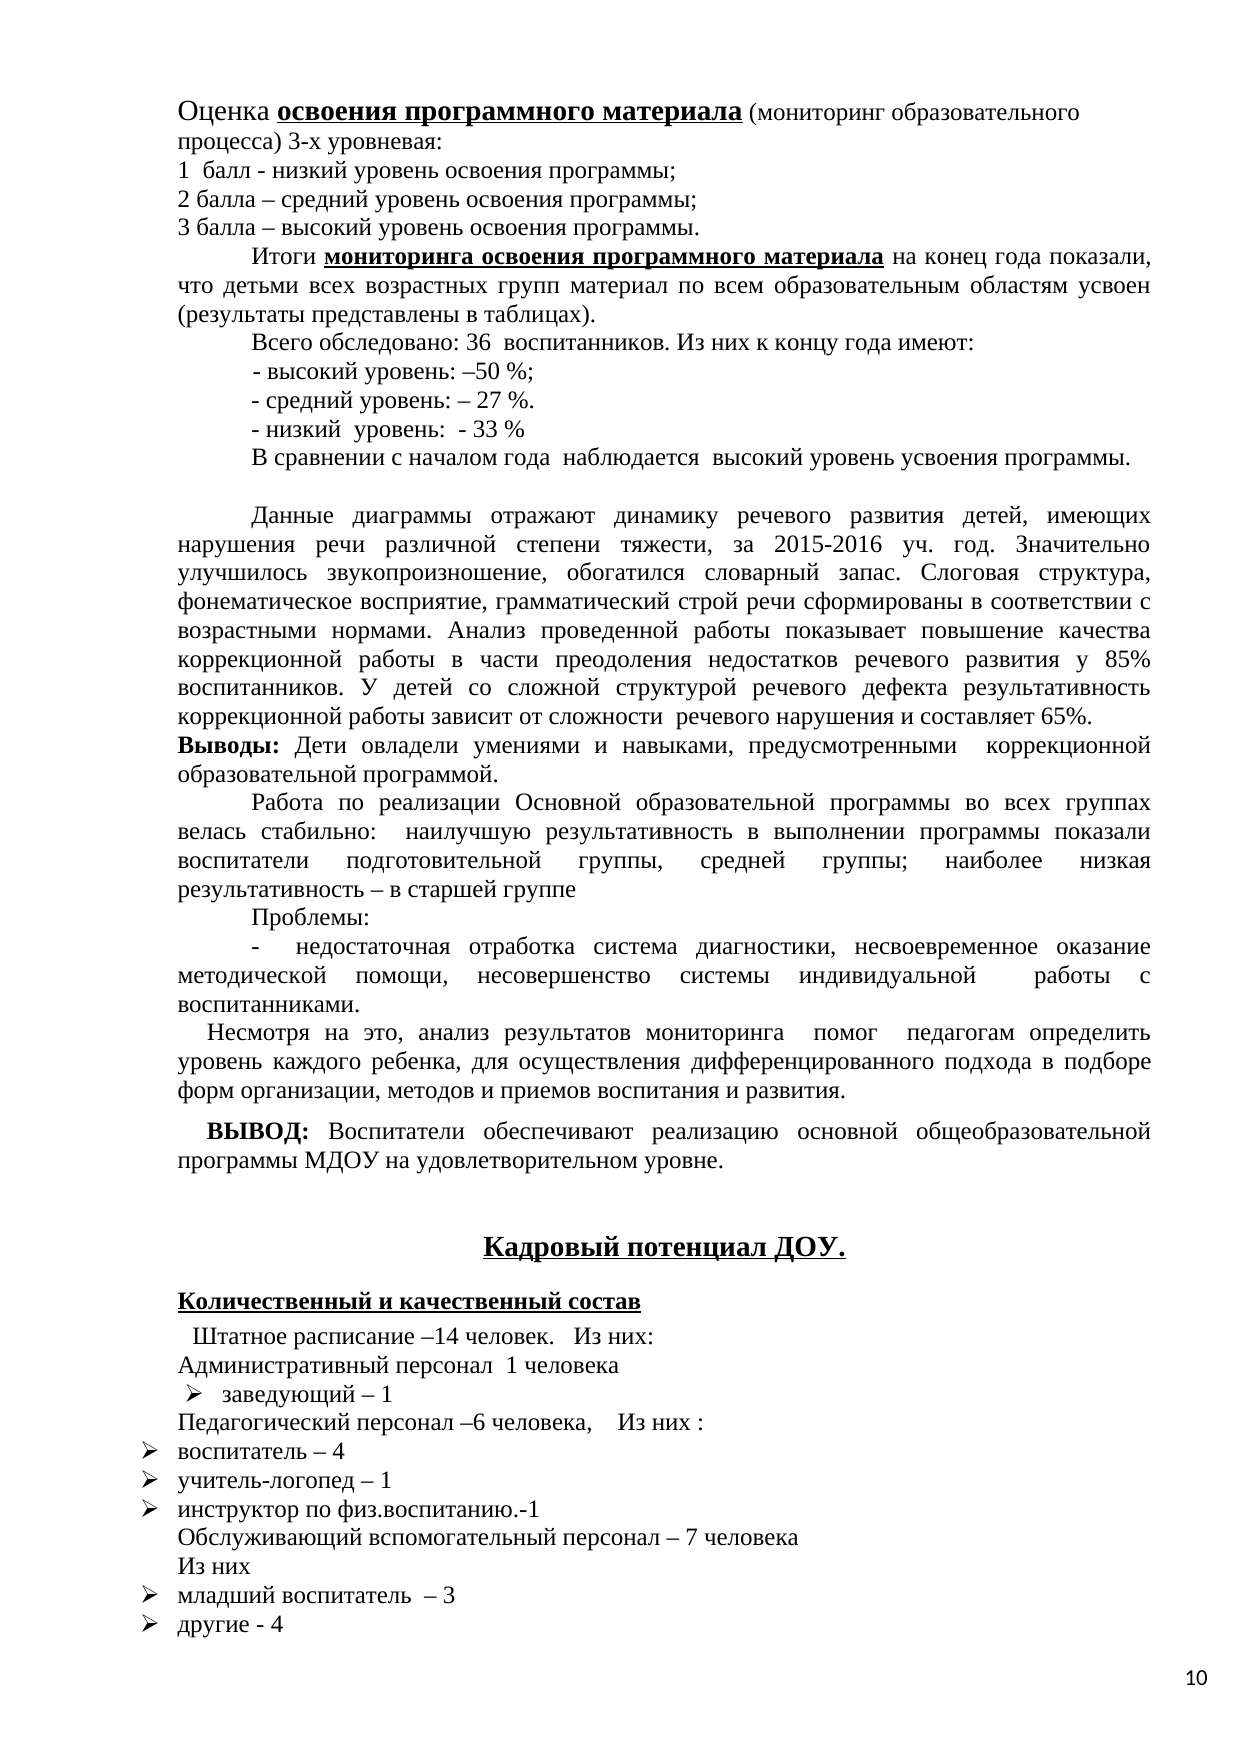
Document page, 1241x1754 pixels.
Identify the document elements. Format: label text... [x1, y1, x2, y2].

list другие - 4 [140, 1609, 1152, 1637]
text Итоги мониторинга освоения программного материала на конец года показали, что детьми всех возрастных групп материал по всем образовательным областям усвоен (результаты представлены в таблицах). [177, 241, 1152, 327]
text Из них [177, 1551, 1152, 1580]
text Выводы: Дети овладели умениями и навыками, предусмотренными коррекционной образовательной программой. [177, 730, 1152, 787]
text Всего обследовано: 36 воспитанников. Из них к концу года имеют: [177, 327, 1152, 356]
list инструктор по физ.воспитанию.-1 [140, 1494, 1152, 1522]
text Педагогический персонал –6 человека, Из них : [177, 1407, 1152, 1436]
list учитель-логопед – 1 [140, 1465, 1152, 1494]
text Административный персонал 1 человека [177, 1350, 1152, 1379]
text Несмотря на это, анализ результатов мониторинга помог педагогам определить уровень каждого ребенка, для осуществления дифференцированного подхода в подборе форм организации, методов и приемов воспитания и развития. [177, 1017, 1152, 1104]
text - высокий уровень: –50 %; [177, 356, 1152, 385]
list младший воспитатель – 3 [140, 1580, 1152, 1609]
text - недостаточная отработка система диагностики, несвоевременное оказание методической помощи, несовершенство системы индивидуальной работы с воспитанниками. [177, 931, 1152, 1017]
text - средний уровень: – 27 %. [177, 385, 1152, 414]
text 3 балла – высокий уровень освоения программы. [177, 212, 1152, 241]
text - низкий уровень: - 33 % [177, 414, 1152, 442]
text Обслуживающий вспомогательный персонал – 7 человека [177, 1522, 1152, 1551]
text Количественный и качественный состав [177, 1286, 1152, 1315]
subtitle Кадровый потенциал ДОУ. [177, 1229, 1152, 1262]
text Штатное расписание –14 человек. Из них: [177, 1321, 1152, 1350]
text 1 балл - низкий уровень освоения программы; [177, 155, 1152, 184]
text 2 балла – средний уровень освоения программы; [177, 184, 1152, 212]
text Оценка освоения программного материала (мониторинг образовательного процесса) 3-х уровневая: [177, 93, 1152, 155]
text Проблемы: [177, 902, 1152, 931]
list заведующий – 1 [184, 1379, 1152, 1407]
list воспитатель – 4 [140, 1436, 1152, 1465]
text ВЫВОД: Воспитатели обеспечивают реализацию основной общеобразовательной программы МДОУ на удовлетворительном уровне. [177, 1116, 1152, 1174]
text В сравнении с началом года наблюдается высокий уровень усвоения программы. [177, 442, 1152, 471]
text Данные диаграммы отражают динамику речевого развития детей, имеющих нарушения речи различной степени тяжести, за 2015-2016 уч. год. Значительно улучшилось звукопроизношение, обогатился словарный запас. Слоговая структура, фонематическое восприятие, грамматический строй речи сформированы в соответствии с возрастными нормами. Анализ проведенной работы показывает повышение качества коррекционной работы в части преодоления недостатков речевого развития у 85% воспитанников. У детей со сложной структурой речевого дефекта результативность коррекционной работы зависит от сложности речевого нарушения и составляет 65%. [177, 500, 1152, 730]
text Работа по реализации Основной образовательной программы во всех группах велась стабильно: наилучшую результативность в выполнении программы показали воспитатели подготовительной группы, средней группы; наиболее низкая результативность – в старшей группе [177, 787, 1152, 902]
